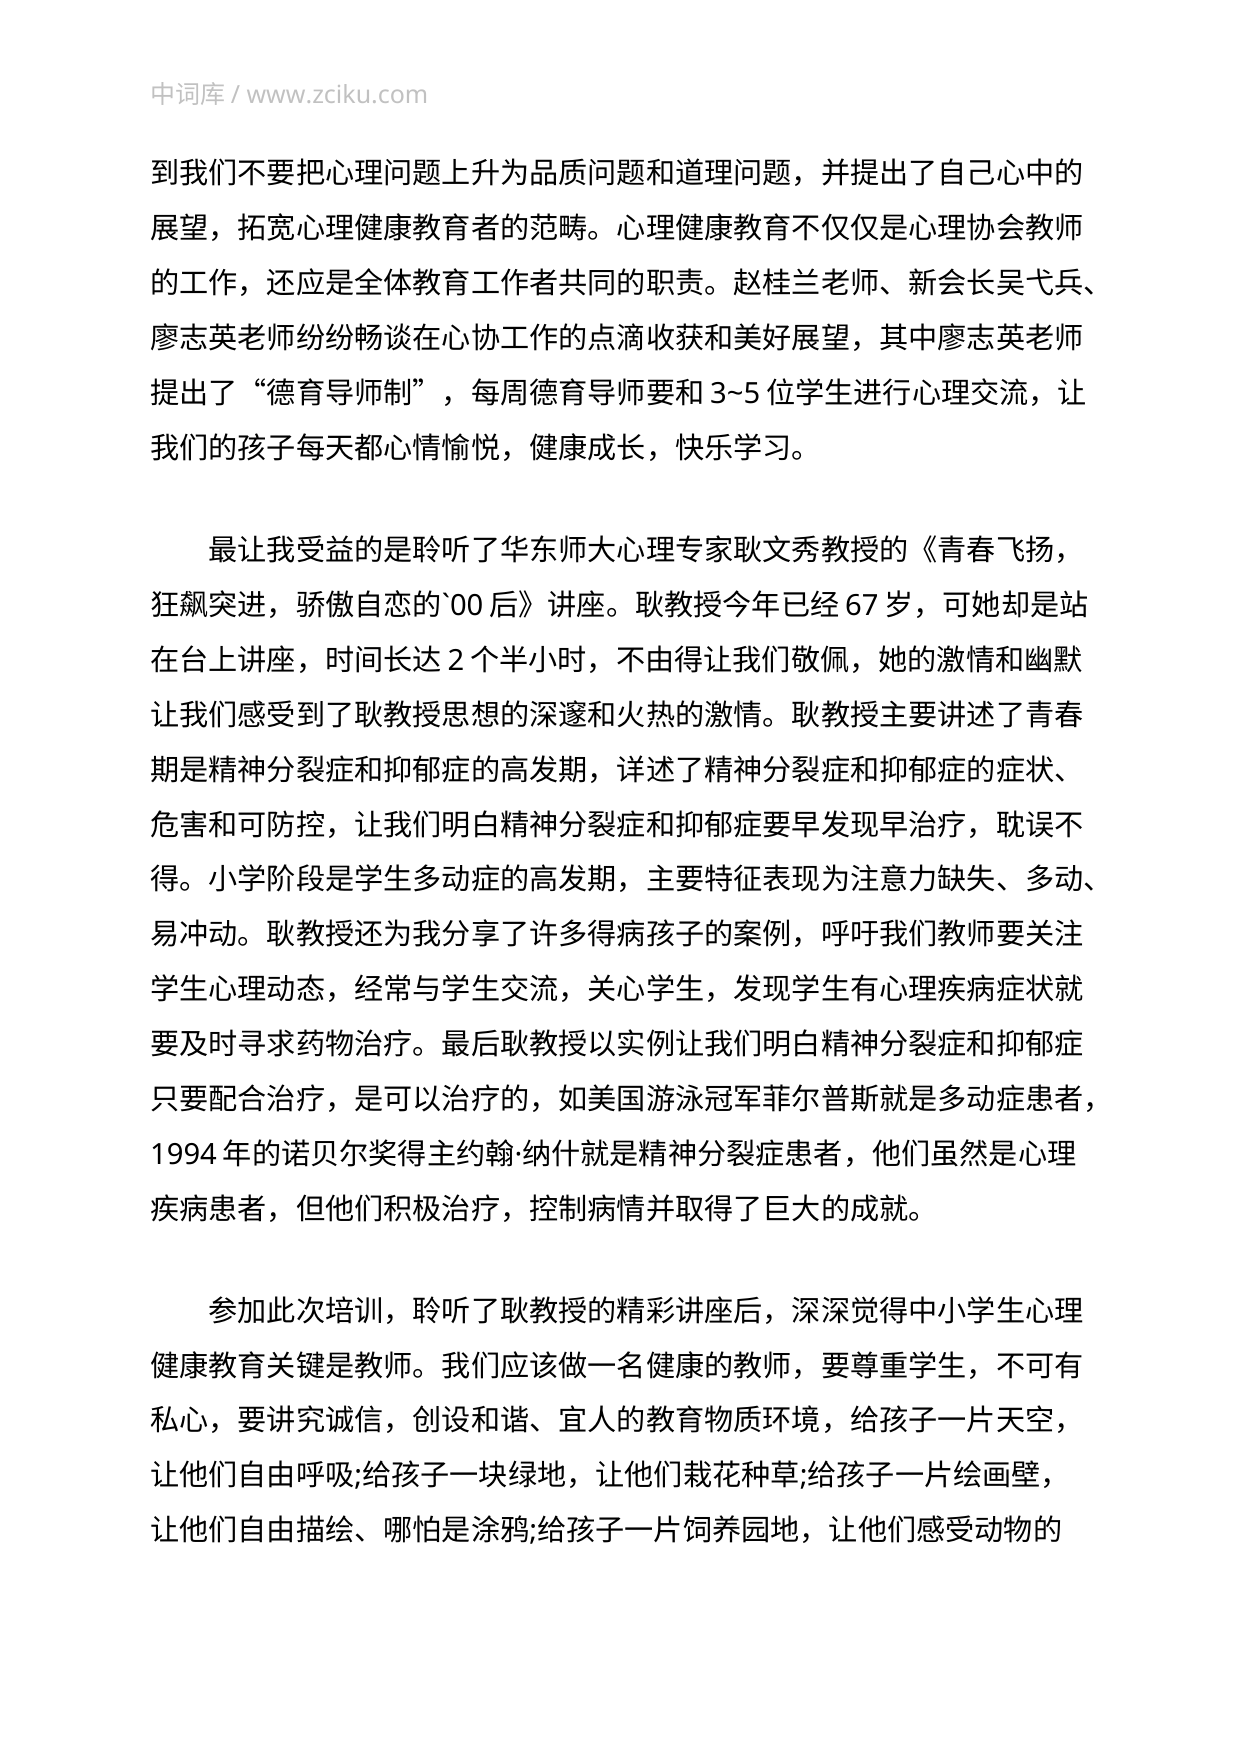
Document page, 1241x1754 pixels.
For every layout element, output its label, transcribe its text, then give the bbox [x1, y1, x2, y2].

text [150, 1287, 1090, 1549]
text 最让我受益的是聆听了华东师大心理专家耿文秀教授的《青春飞扬，狂飙突进，骄傲自恋的`00后》讲座。耿教授今年已经67岁，可她却是站在台上讲座，时间长达2个半小时，不由得让我们敬佩，她的激情和幽默让我们感受到了耿教授思想的深邃和火热的激情。耿教授主要讲述了青春期是精神分裂症和抑郁症的高发期，详述了精神分裂症和抑郁症的症状、危害和可防控，让我们明白精神分裂症和抑郁症要早发现早治疗，耽误不得。小学阶段是学生多动症的高发期，主要特征表现为注意力缺失、多动、易冲动。耿教授还为我分享了许多得病孩子的案例，呼吁我们教师要关注学生心理动态，经常与学生交流，关心学生，发现学生有心理疾病症状就要及时寻求药物治疗。最后耿教授以实例让我们明白精神分裂症和抑郁症只要配合治疗，是可以治疗的，如美国游泳冠军菲尔普斯就是多动症患者，1994年的诺贝尔奖得主约翰·纳什就是精神分裂症患者，他们虽然是心理疾病患者，但他们积极治疗，控制病情并取得了巨大的成就。 [150, 526, 1090, 1228]
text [150, 150, 1090, 467]
